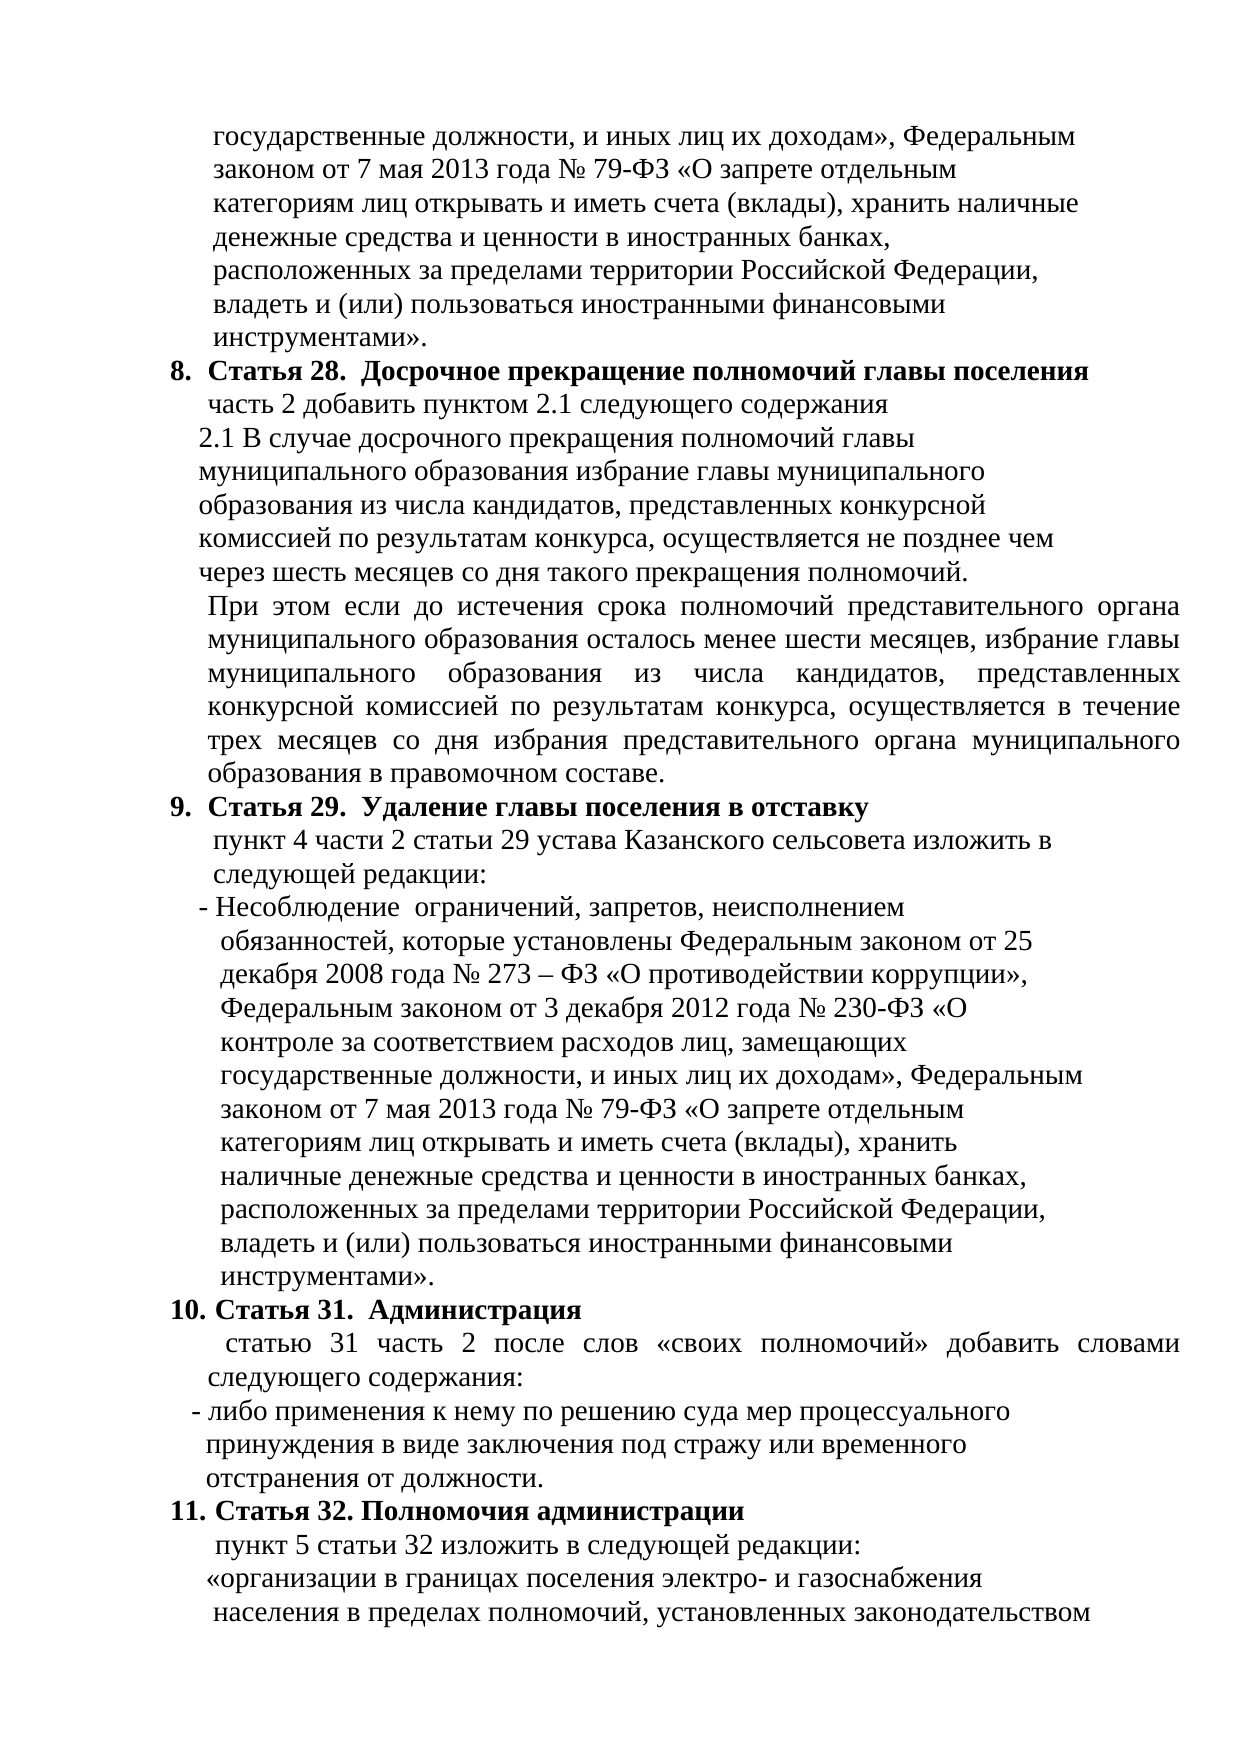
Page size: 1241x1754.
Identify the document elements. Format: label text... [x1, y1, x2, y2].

list Статья 29. Удаление главы поселения в отставку [170, 789, 1181, 822]
text инструментами». [118, 1258, 1181, 1292]
text денежные средства и ценности в иностранных банках, [118, 219, 1181, 252]
text пункт 5 статьи 32 изложить в следующей редакции: [118, 1527, 1181, 1560]
text обязанностей, которые установлены Федеральным законом от 25 [118, 923, 1181, 957]
text - Несоблюдение ограничений, запретов, неисполнением [118, 889, 1181, 923]
text государственные должности, и иных лиц их доходам», Федеральным [118, 118, 1181, 152]
text - либо применения к нему по решению суда мер процессуального [118, 1393, 1181, 1426]
text 2.1 В случае досрочного прекращения полномочий главы [118, 420, 1181, 453]
text категориям лиц открывать и иметь счета (вклады), хранить наличные [118, 185, 1181, 219]
list Статья 31. Администрация [170, 1292, 1181, 1326]
text населения в пределах полномочий, установленных законодательством [118, 1594, 1181, 1627]
text образования из числа кандидатов, представленных конкурсной [118, 487, 1181, 521]
list Статья 28. Досрочное прекращение полномочий главы поселения [170, 353, 1181, 386]
text расположенных за пределами территории Российской Федерации, [118, 1191, 1181, 1225]
text комиссией по результатам конкурса, осуществляется не позднее чем [118, 521, 1181, 554]
text принуждения в виде заключения под стражу или временного [118, 1426, 1181, 1460]
text контроле за соответствием расходов лиц, замещающих [118, 1024, 1181, 1057]
text Федеральным законом от 3 декабря 2012 года № 230-ФЗ «О [118, 990, 1181, 1024]
list При этом если до истечения срока полномочий представительного органа муниципального образования осталось менее шести месяцев, избрание главы муниципального образования из числа кандидатов, представленных конкурсной комиссией по результатам конкурса, осуществляется в течение трех месяцев со дня избрания представительного органа муниципального образования в правомочном составе. [207, 588, 1181, 789]
text муниципального образования избрание главы муниципального [118, 453, 1181, 487]
text наличные денежные средства и ценности в иностранных банках, [118, 1158, 1181, 1191]
text расположенных за пределами территории Российской Федерации, [118, 252, 1181, 286]
text инструментами». [118, 319, 1181, 353]
text владеть и (или) пользоваться иностранными финансовыми [118, 286, 1181, 319]
text законом от 7 мая 2013 года № 79-ФЗ «О запрете отдельным [118, 1091, 1181, 1124]
list часть 2 добавить пунктом 2.1 следующего содержания [207, 386, 1181, 420]
text законом от 7 мая 2013 года № 79-ФЗ «О запрете отдельным [118, 152, 1181, 185]
text следующей редакции: [118, 856, 1181, 889]
text пункт 4 части 2 статьи 29 устава Казанского сельсовета изложить в [118, 822, 1181, 856]
text декабря 2008 года № 273 – ФЗ «О противодействии коррупции», [118, 957, 1181, 990]
text владеть и (или) пользоваться иностранными финансовыми [118, 1225, 1181, 1258]
list статью 31 часть 2 после слов «своих полномочий» добавить словами следующего содержания: [207, 1326, 1181, 1393]
text государственные должности, и иных лиц их доходам», Федеральным [118, 1057, 1181, 1091]
text через шесть месяцев со дня такого прекращения полномочий. [118, 554, 1181, 588]
text категориям лиц открывать и иметь счета (вклады), хранить [118, 1124, 1181, 1158]
text «организации в границах поселения электро- и газоснабжения [118, 1560, 1181, 1594]
list Статья 32. Полномочия администрации [170, 1493, 1181, 1527]
text отстранения от должности. [118, 1460, 1181, 1493]
